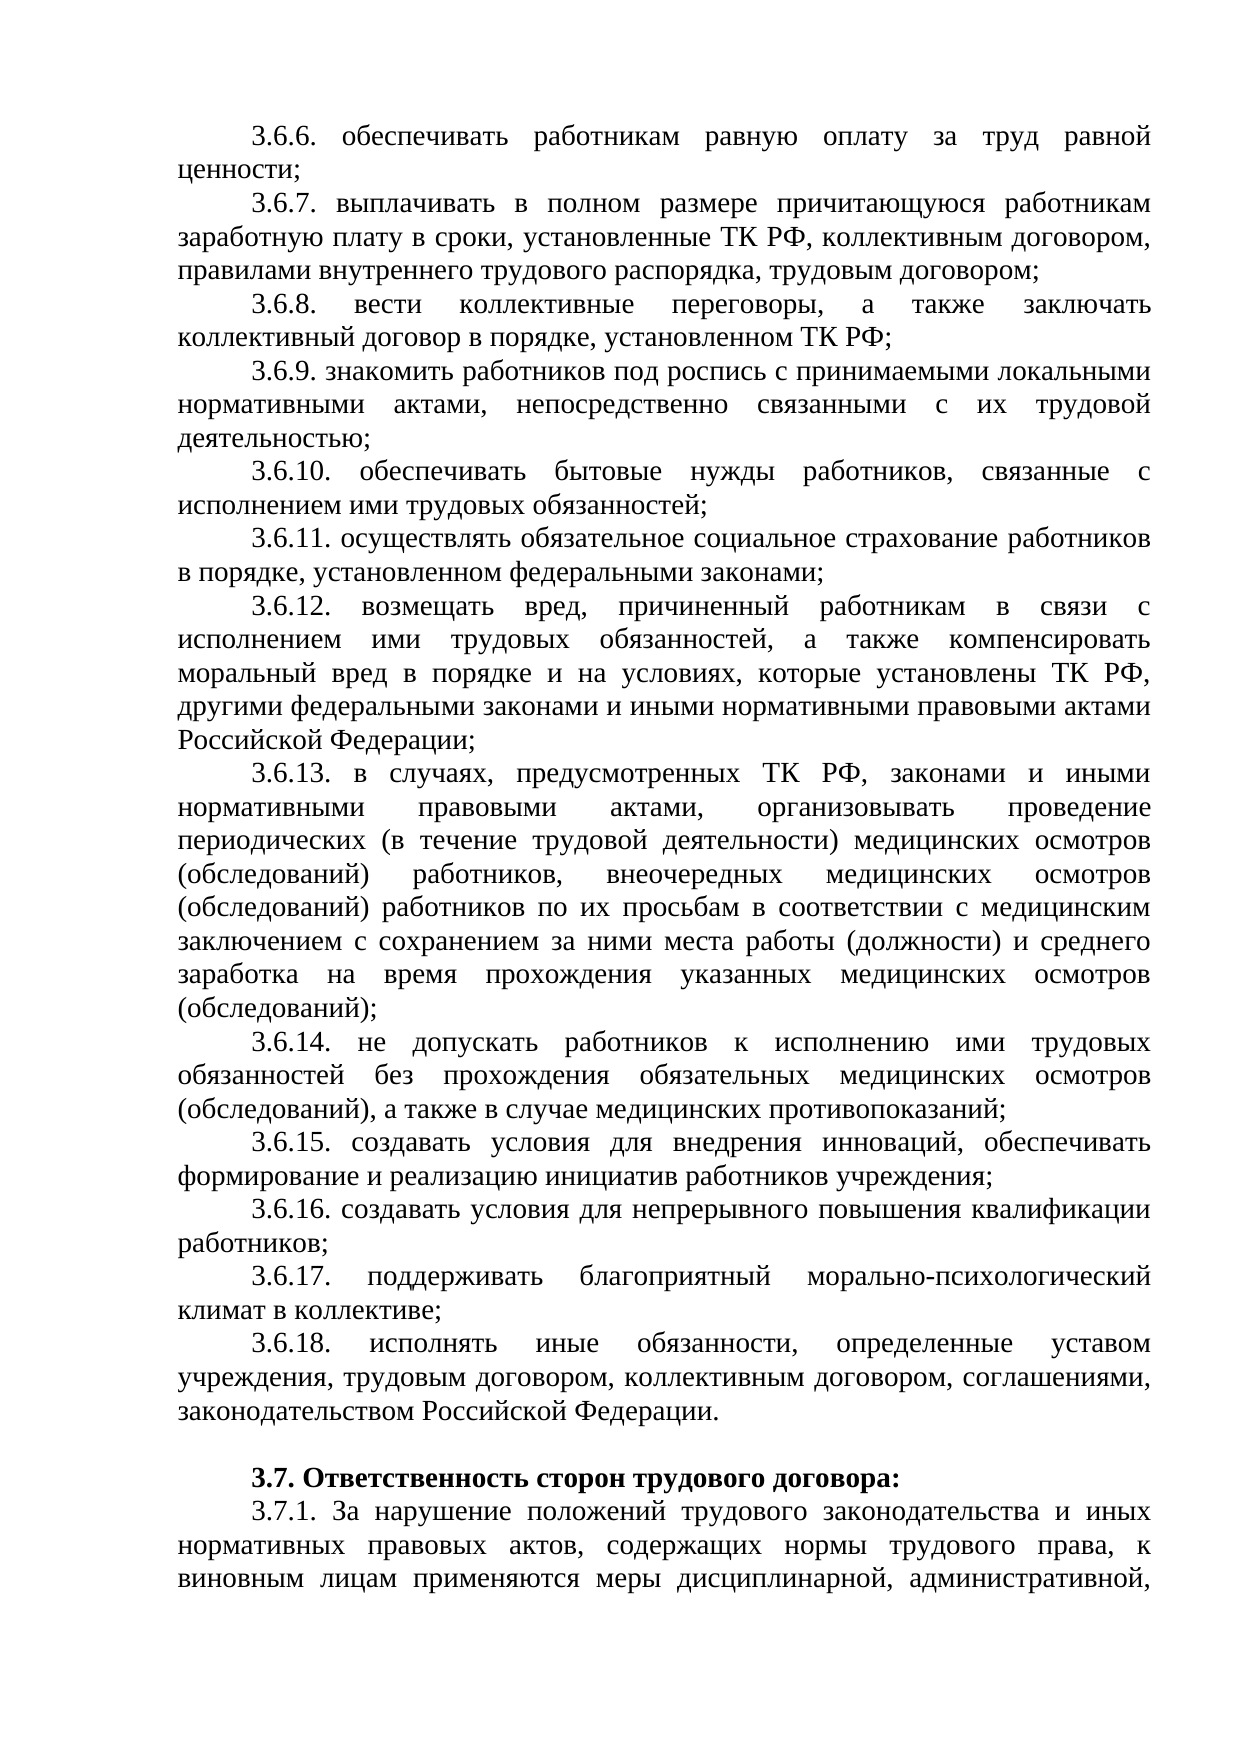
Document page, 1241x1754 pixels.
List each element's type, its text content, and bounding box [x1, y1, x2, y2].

text 3.6.13. в случаях, предусмотренных ТК РФ, законами и иными нормативными правовыми актами, организовывать проведение периодических (в течение трудовой деятельности) медицинских осмотров (обследований) работников, внеочередных медицинских осмотров (обследований) работников по их просьбам в соответствии с медицинским заключением с сохранением за ними места работы (должности) и среднего заработка на время прохождения указанных медицинских осмотров (обследований); [177, 755, 1152, 1024]
text 3.6.6. обеспечивать работникам равную оплату за труд равной ценности; [177, 118, 1152, 185]
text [177, 1493, 1152, 1594]
text 3.6.8. вести коллективные переговоры, а также заключать коллективный договор в порядке, установленном ТК РФ; [177, 286, 1152, 353]
text 3.6.14. не допускать работников к исполнению ими трудовых обязанностей без прохождения обязательных медицинских осмотров (обследований), а также в случае медицинских противопоказаний; [177, 1024, 1152, 1124]
text 3.6.11. осуществлять обязательное социальное страхование работников в порядке, установленном федеральными законами; [177, 521, 1152, 588]
text 3.6.12. возмещать вред, причиненный работникам в связи с исполнением ими трудовых обязанностей, а также компенсировать моральный вред в порядке и на условиях, которые установлены ТК РФ, другими федеральными законами и иными нормативными правовыми актами Российской Федерации; [177, 588, 1152, 755]
text 3.6.9. знакомить работников под роспись с принимаемыми локальными нормативными актами, непосредственно связанными с их трудовой деятельностью; [177, 353, 1152, 453]
text 3.6.17. поддерживать благоприятный морально-психологический климат в коллективе; [177, 1258, 1152, 1326]
text 3.6.16. создавать условия для непрерывного повышения квалификации работников; [177, 1191, 1152, 1258]
text 3.7. Ответственность сторон трудового договора: [177, 1460, 1152, 1493]
text 3.6.7. выплачивать в полном размере причитающуюся работникам заработную плату в сроки, установленные ТК РФ, коллективным договором, правилами внутреннего трудового распорядка, трудовым договором; [177, 185, 1152, 286]
text 3.6.10. обеспечивать бытовые нужды работников, связанные с исполнением ими трудовых обязанностей; [177, 453, 1152, 521]
text 3.6.15. создавать условия для внедрения инноваций, обеспечивать формирование и реализацию инициатив работников учреждения; [177, 1124, 1152, 1191]
text 3.6.18. исполнять иные обязанности, определенные уставом учреждения, трудовым договором, коллективным договором, соглашениями, законодательством Российской Федерации. [177, 1326, 1152, 1426]
